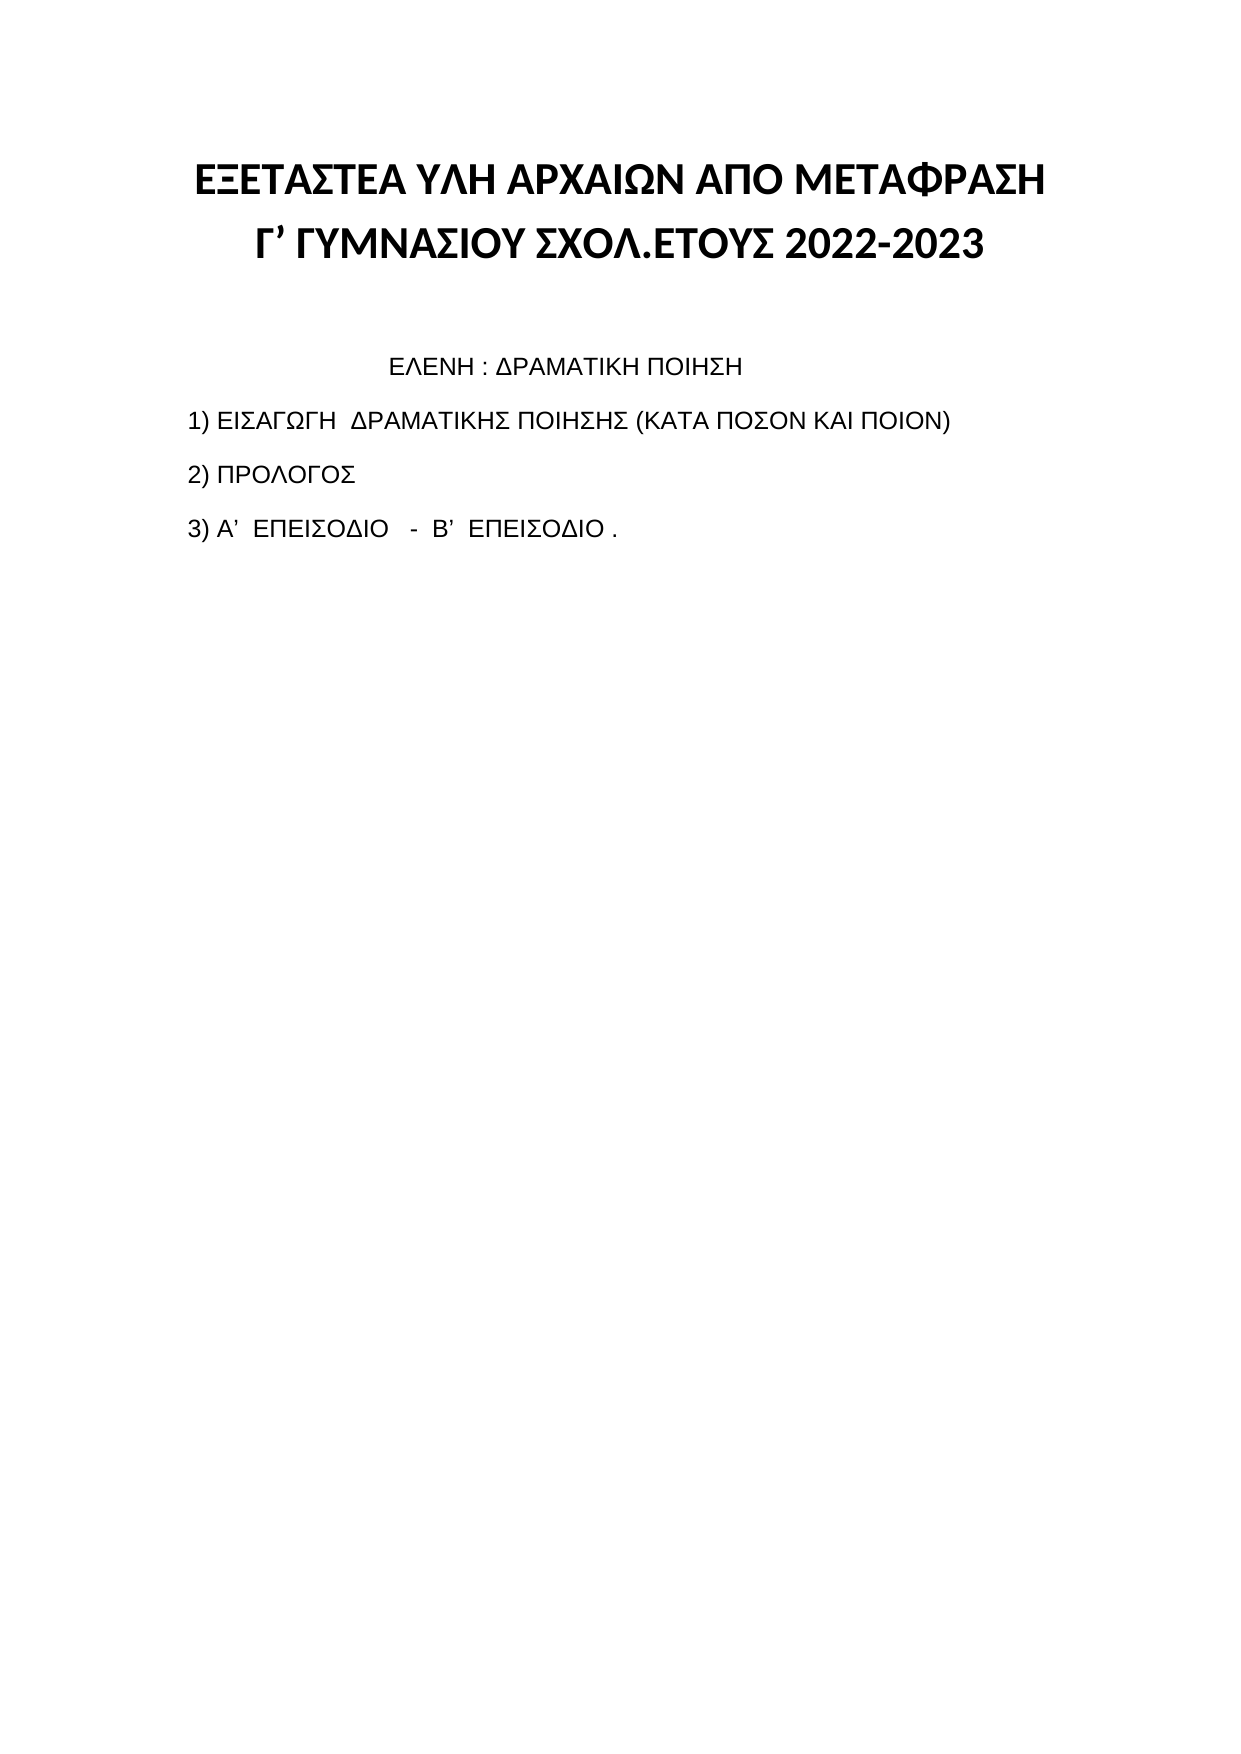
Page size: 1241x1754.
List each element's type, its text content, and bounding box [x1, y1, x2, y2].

text 1) ΕΙΣΑΓΩΓΗ ΔΡΑΜΑΤΙΚΗΣ ΠΟΙΗΣΗΣ (ΚΑΤΑ ΠΟΣΟΝ ΚΑΙ ΠΟΙΟΝ) [187, 406, 1053, 435]
text 2) ΠΡΟΛΟΓΟΣ [187, 460, 1053, 489]
text 3) Α’ ΕΠΕΙΣΟΔΙΟ - Β’ ΕΠΕΙΣΟΔΙΟ . [187, 514, 1053, 543]
text ΕΛΕΝΗ : ΔΡΑΜΑΤΙΚΗ ΠΟΙΗΣΗ [187, 352, 1053, 381]
text ΕΞΕΤΑΣΤΕΑ ΥΛΗ ΑΡΧΑΙΩΝ ΑΠΟ ΜΕΤΑΦΡΑΣΗ Γ’ ΓΥΜΝΑΣΙΟΥ ΣΧΟΛ.ΕΤΟΥΣ 2022-2023 [187, 150, 1053, 270]
